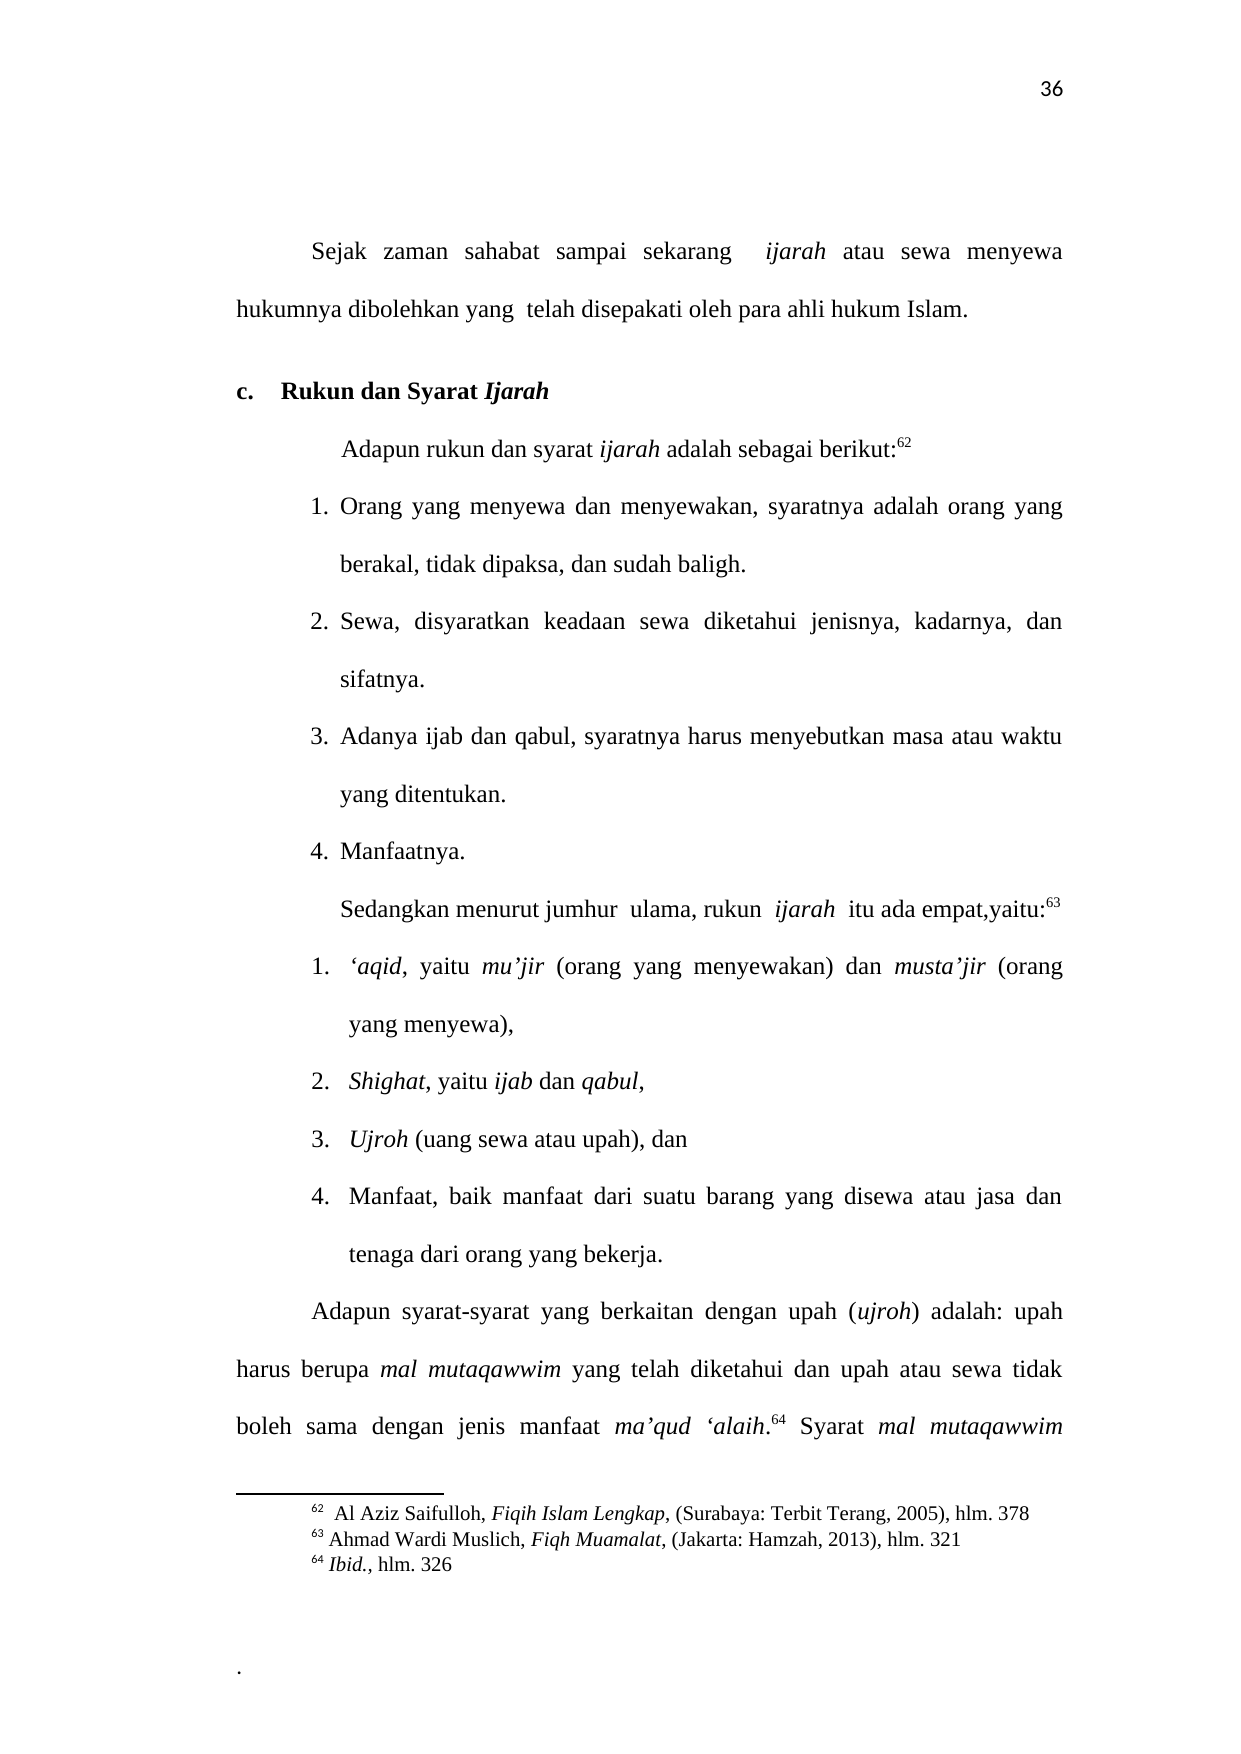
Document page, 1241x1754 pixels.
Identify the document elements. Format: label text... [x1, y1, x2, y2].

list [236, 1296, 1063, 1440]
list ‘aqid, yaitu mu’jir (orang yang menyewakan) dan musta’jir (orang yang menyewa), [311, 951, 1063, 1037]
list Adanya ijab dan qabul, syaratnya harus menyebutkan masa atau waktu yang ditentukan. [310, 721, 1063, 807]
list Orang yang menyewa dan menyewakan, syaratnya adalah orang yang berakal, tidak dipaksa, dan sudah baligh. [310, 491, 1063, 577]
list Manfaatnya. [310, 836, 1063, 865]
list Adapun rukun dan syarat ijarah adalah sebagai berikut: [325, 434, 1063, 462]
list Manfaat, baik manfaat dari suatu barang yang disewa atau jasa dan tenaga dari orang yang bekerja. [311, 1181, 1063, 1267]
list Ujroh (uang sewa atau upah), dan [311, 1124, 1063, 1152]
text Sejak zaman sahabat sampai sekarang ijarah atau sewa menyewa hukumnya dibolehkan yang telah disepakati oleh para ahli hukum Islam. [236, 236, 1063, 322]
list Sedangkan menurut jumhur ulama, rukun ijarah itu ada empat,yaitu: [340, 894, 1063, 922]
list Rukun dan Syarat Ijarah [236, 376, 1063, 405]
list Sewa, disyaratkan keadaan sewa diketahui jenisnya, kadarnya, dan sifatnya. [310, 606, 1063, 692]
list Shighat, yaitu ijab dan qabul, [311, 1066, 1063, 1095]
